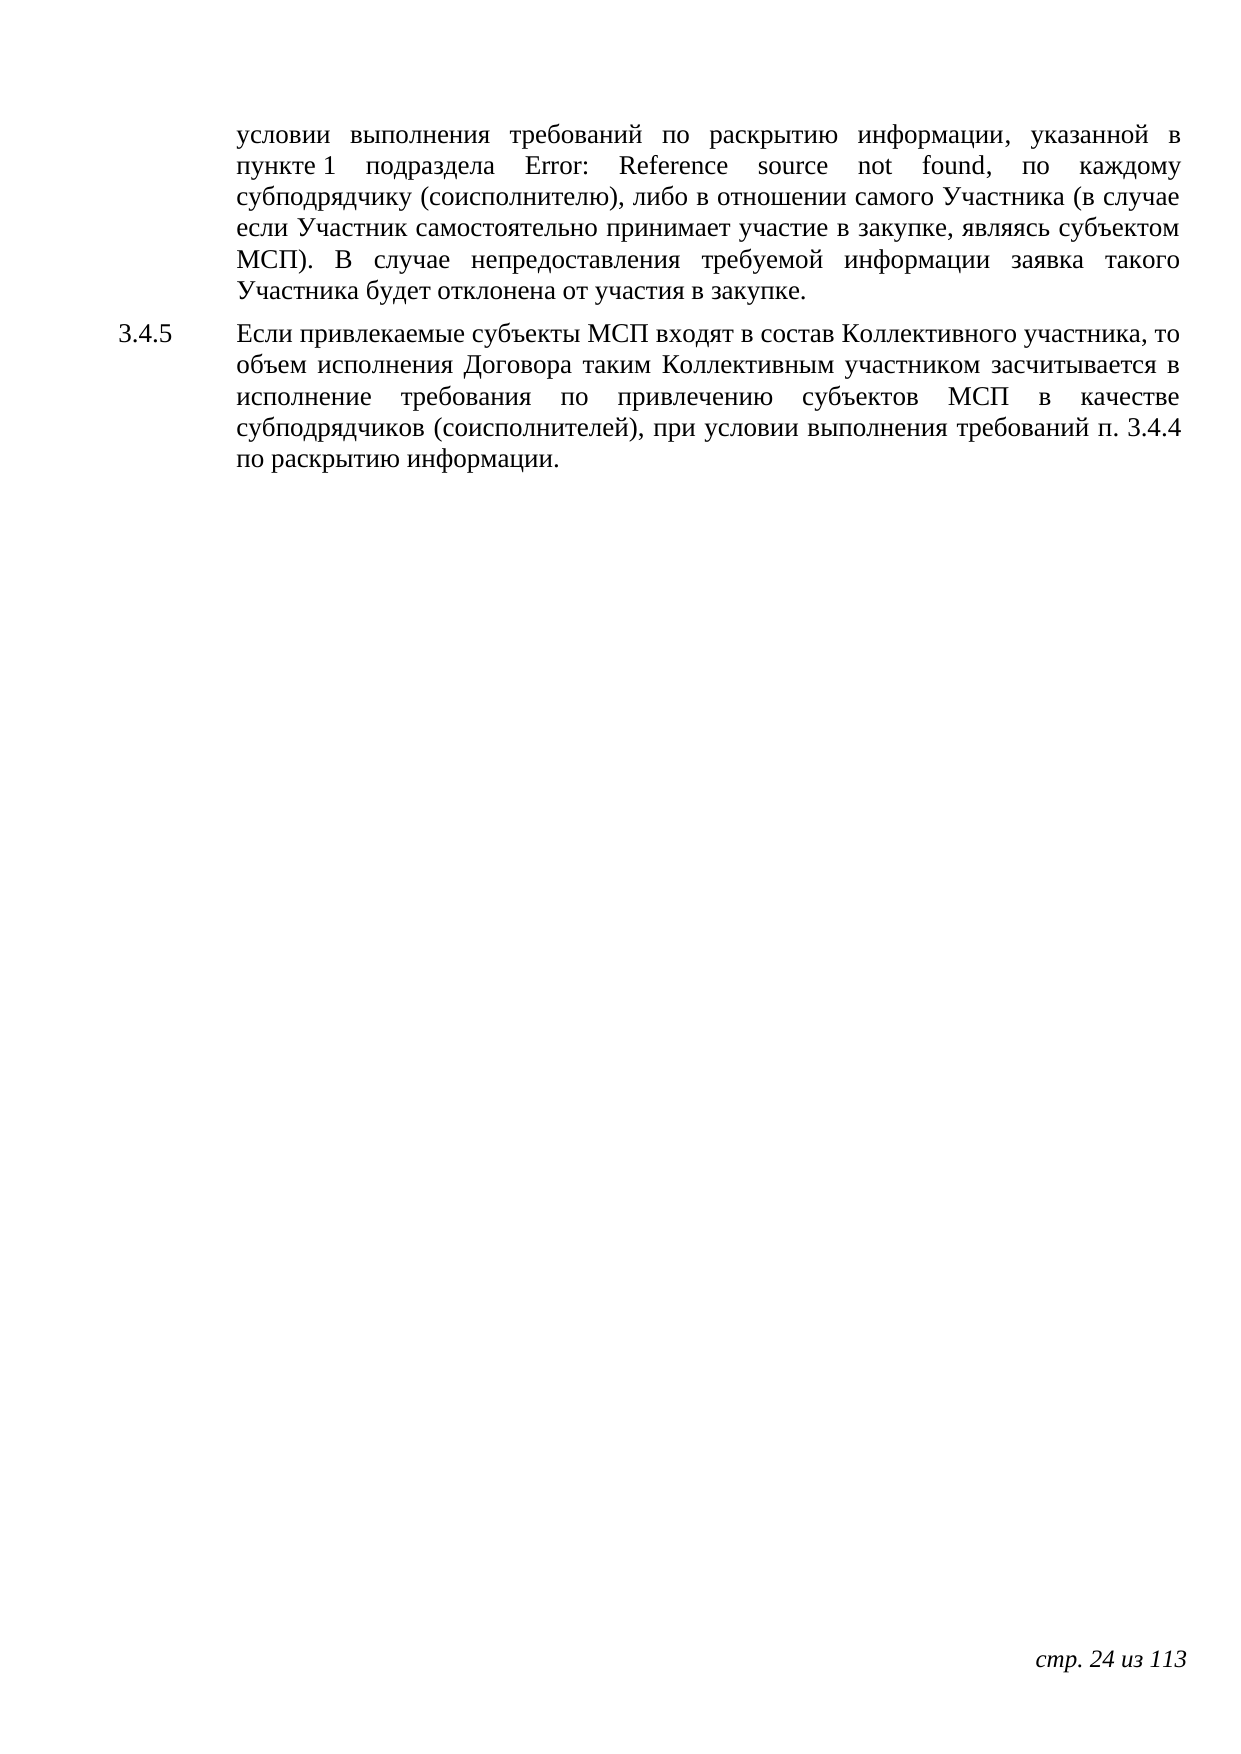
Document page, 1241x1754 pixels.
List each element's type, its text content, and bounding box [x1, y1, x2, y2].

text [118, 118, 1181, 305]
text Если привлекаемые субъекты МСП входят в состав Коллективного участника, то объем исполнения Договора таким Коллективным участником засчитывается в исполнение требования по привлечению субъектов МСП в качестве субподрядчиков (соисполнителей), при условии выполнения требований п. 3.4.4 по раскрытию информации. [118, 317, 1181, 473]
